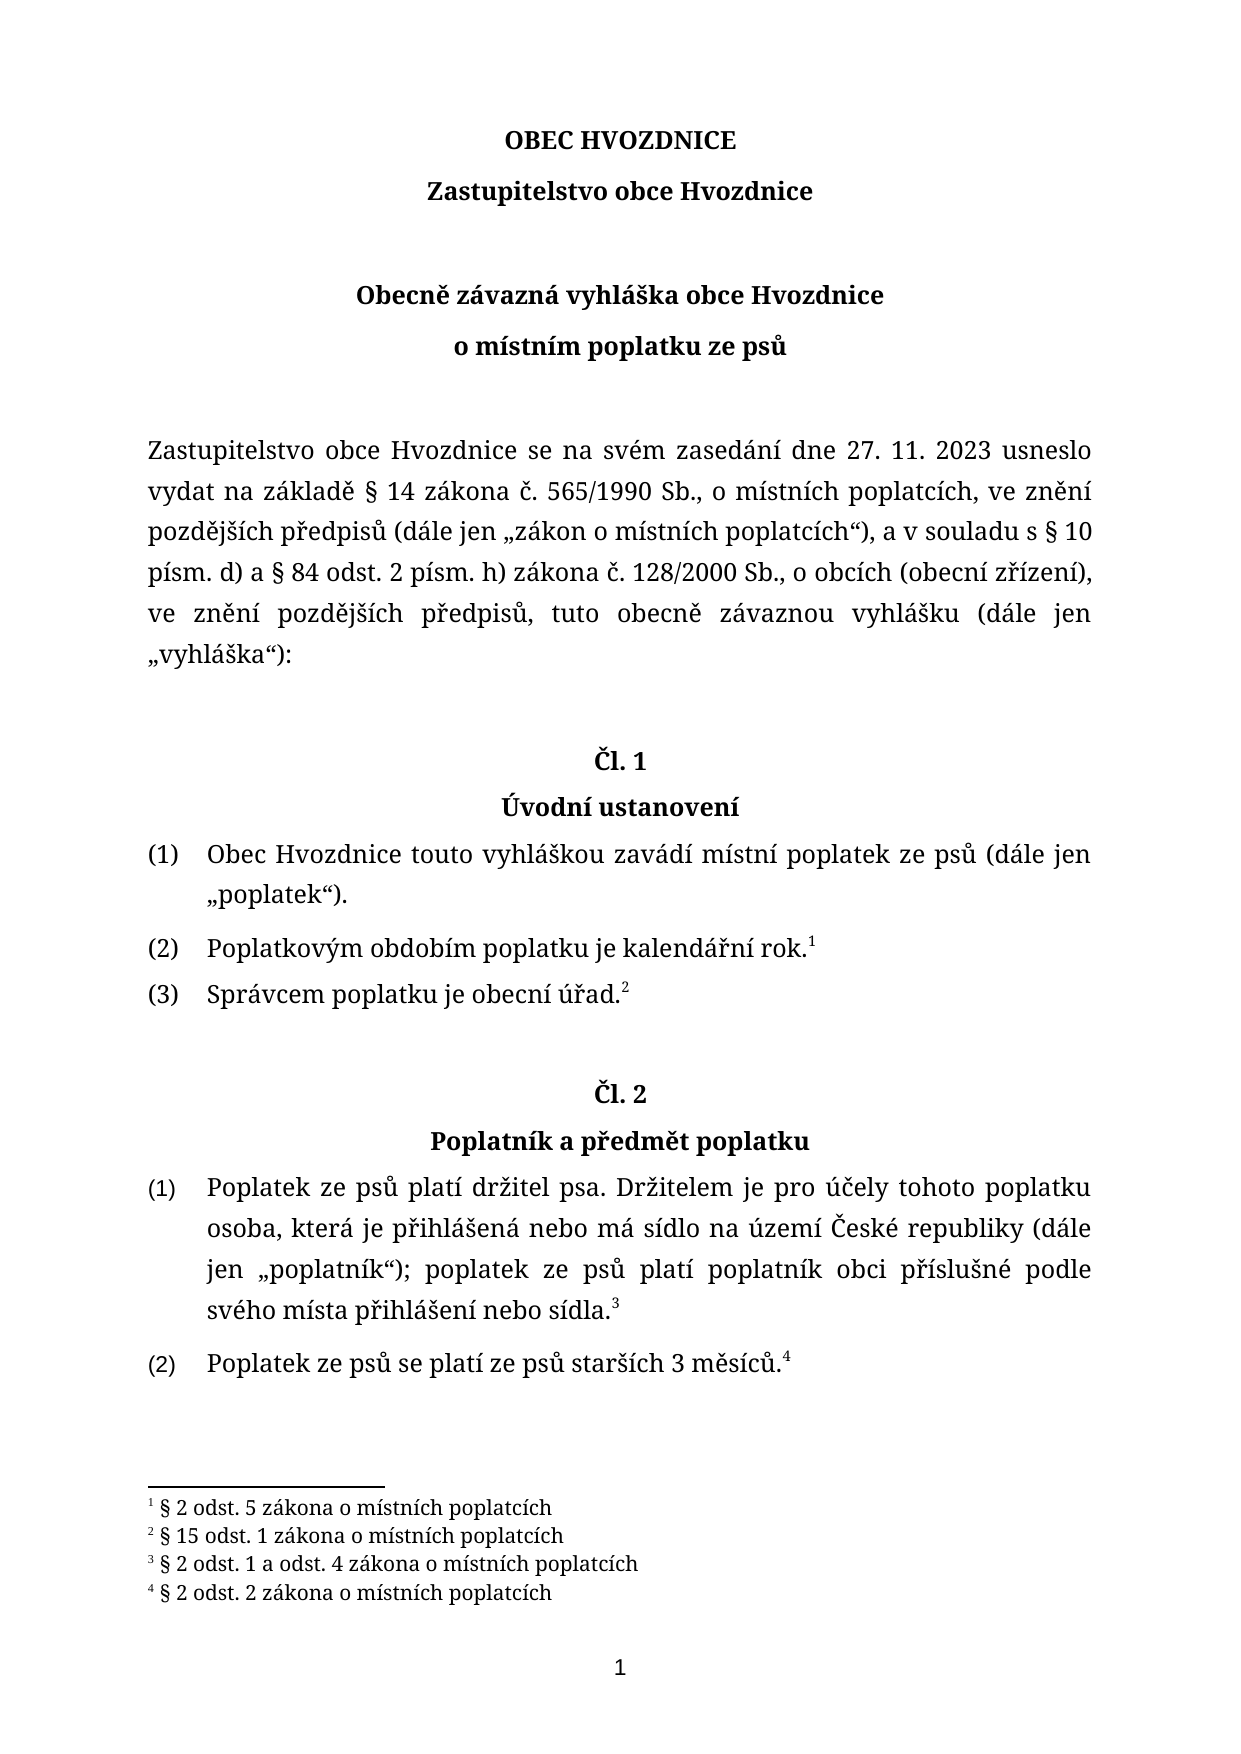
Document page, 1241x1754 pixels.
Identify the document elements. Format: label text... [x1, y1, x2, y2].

text Obecně závazná vyhláška obce Hvozdnice [148, 277, 1093, 311]
list Poplatek ze psů platí držitel psa. Držitelem je pro účely tohoto poplatku osoba, která je přihlášená nebo má sídlo na území České republiky (dále jen „poplatník“); poplatek ze psů platí poplatník obci příslušné podle svého místa přihlášení nebo sídla. [148, 1170, 1093, 1327]
text Úvodní ustanovení [148, 790, 1093, 824]
text Čl. 2 [148, 1077, 1093, 1111]
text Zastupitelstvo obce Hvozdnice [148, 174, 1093, 208]
list Obec Hvozdnice touto vyhláškou zavádí místní poplatek ze psů (dále jen „poplatek“). [148, 836, 1093, 911]
list Správcem poplatku je obecní úřad. [148, 977, 1093, 1011]
text o místním poplatku ze psů [148, 329, 1093, 363]
list Poplatkovým obdobím poplatku je kalendářní rok. [148, 931, 1093, 964]
list Poplatek ze psů se platí ze psů starších 3 měsíců. [148, 1346, 1093, 1380]
text OBEC HVOZDNICE [148, 122, 1093, 156]
text Poplatník a předmět poplatku [148, 1123, 1093, 1158]
text Čl. 1 [148, 743, 1093, 777]
text Zastupitelstvo obce Hvozdnice se na svém zasedání dne 27. 11. 2023 usneslo vydat na základě § 14 zákona č. 565/1990 Sb., o místních poplatcích, ve znění pozdějších předpisů (dále jen „zákon o místních poplatcích“), a v souladu s § 10 písm. d) a § 84 odst. 2 písm. h) zákona č. 128/2000 Sb., o obcích (obecní zřízení), ve znění pozdějších předpisů, tuto obecně závaznou vyhlášku (dále jen „vyhláška“): [148, 432, 1093, 671]
